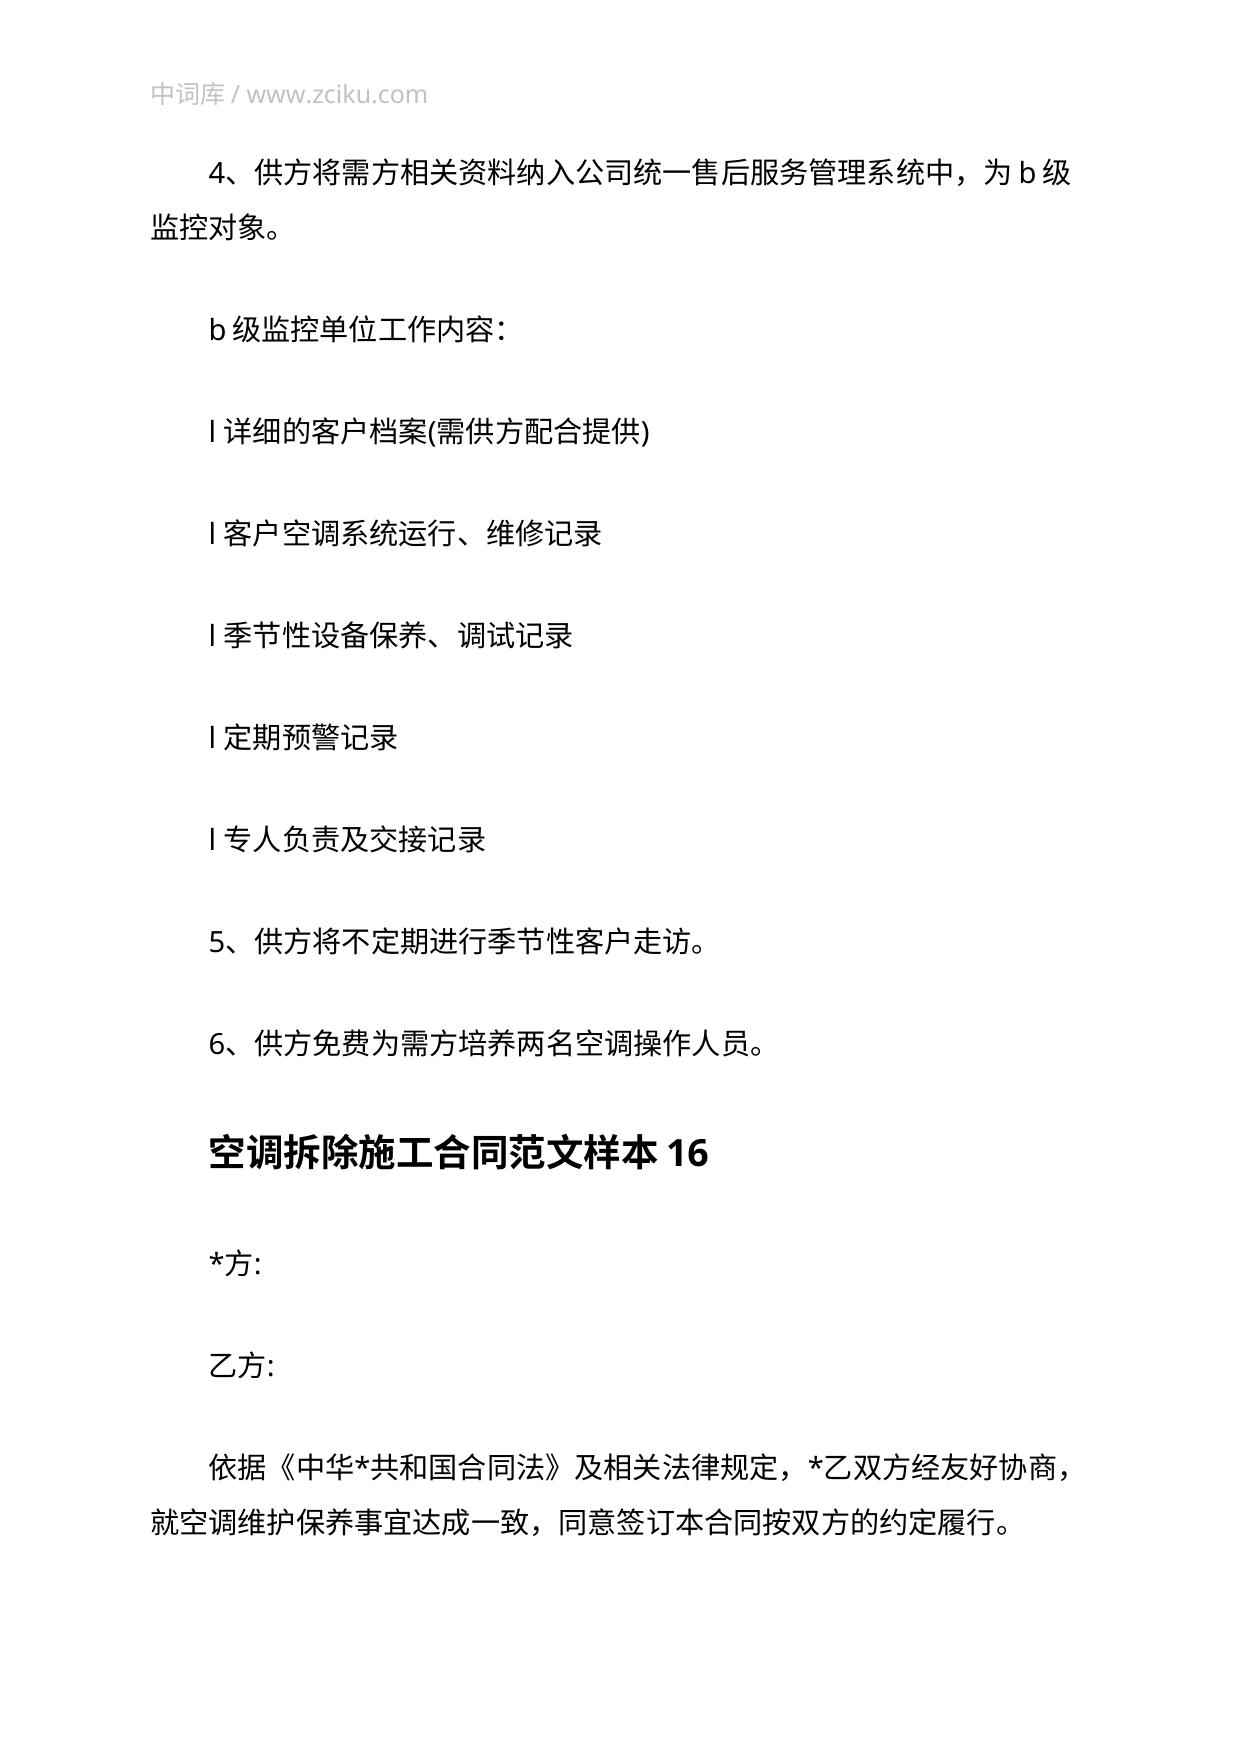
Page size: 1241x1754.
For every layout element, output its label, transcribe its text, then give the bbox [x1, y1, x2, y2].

text 5、供方将不定期进行季节性客户走访。 [150, 919, 1090, 961]
text l 详细的客户档案(需供方配合提供) [150, 409, 1090, 451]
text 空调拆除施工合同范文样本16 [150, 1123, 1090, 1177]
text 依据《中华*共和国合同法》及相关法律规定，*乙双方经友好协商，就空调维护保养事宜达成一致，同意签订本合同按双方的约定履行。 [150, 1444, 1090, 1541]
text 6、供方免费为需方培养两名空调操作人员。 [150, 1021, 1090, 1063]
text l 定期预警记录 [150, 715, 1090, 757]
text l 专人负责及交接记录 [150, 817, 1090, 859]
text l 季节性设备保养、调试记录 [150, 613, 1090, 655]
text b级监控单位工作内容： [150, 307, 1090, 349]
text l 客户空调系统运行、维修记录 [150, 511, 1090, 553]
text 4、供方将需方相关资料纳入公司统一售后服务管理系统中，为b级监控对象。 [150, 150, 1090, 247]
text 乙方: [150, 1342, 1090, 1384]
text *方: [150, 1240, 1090, 1283]
